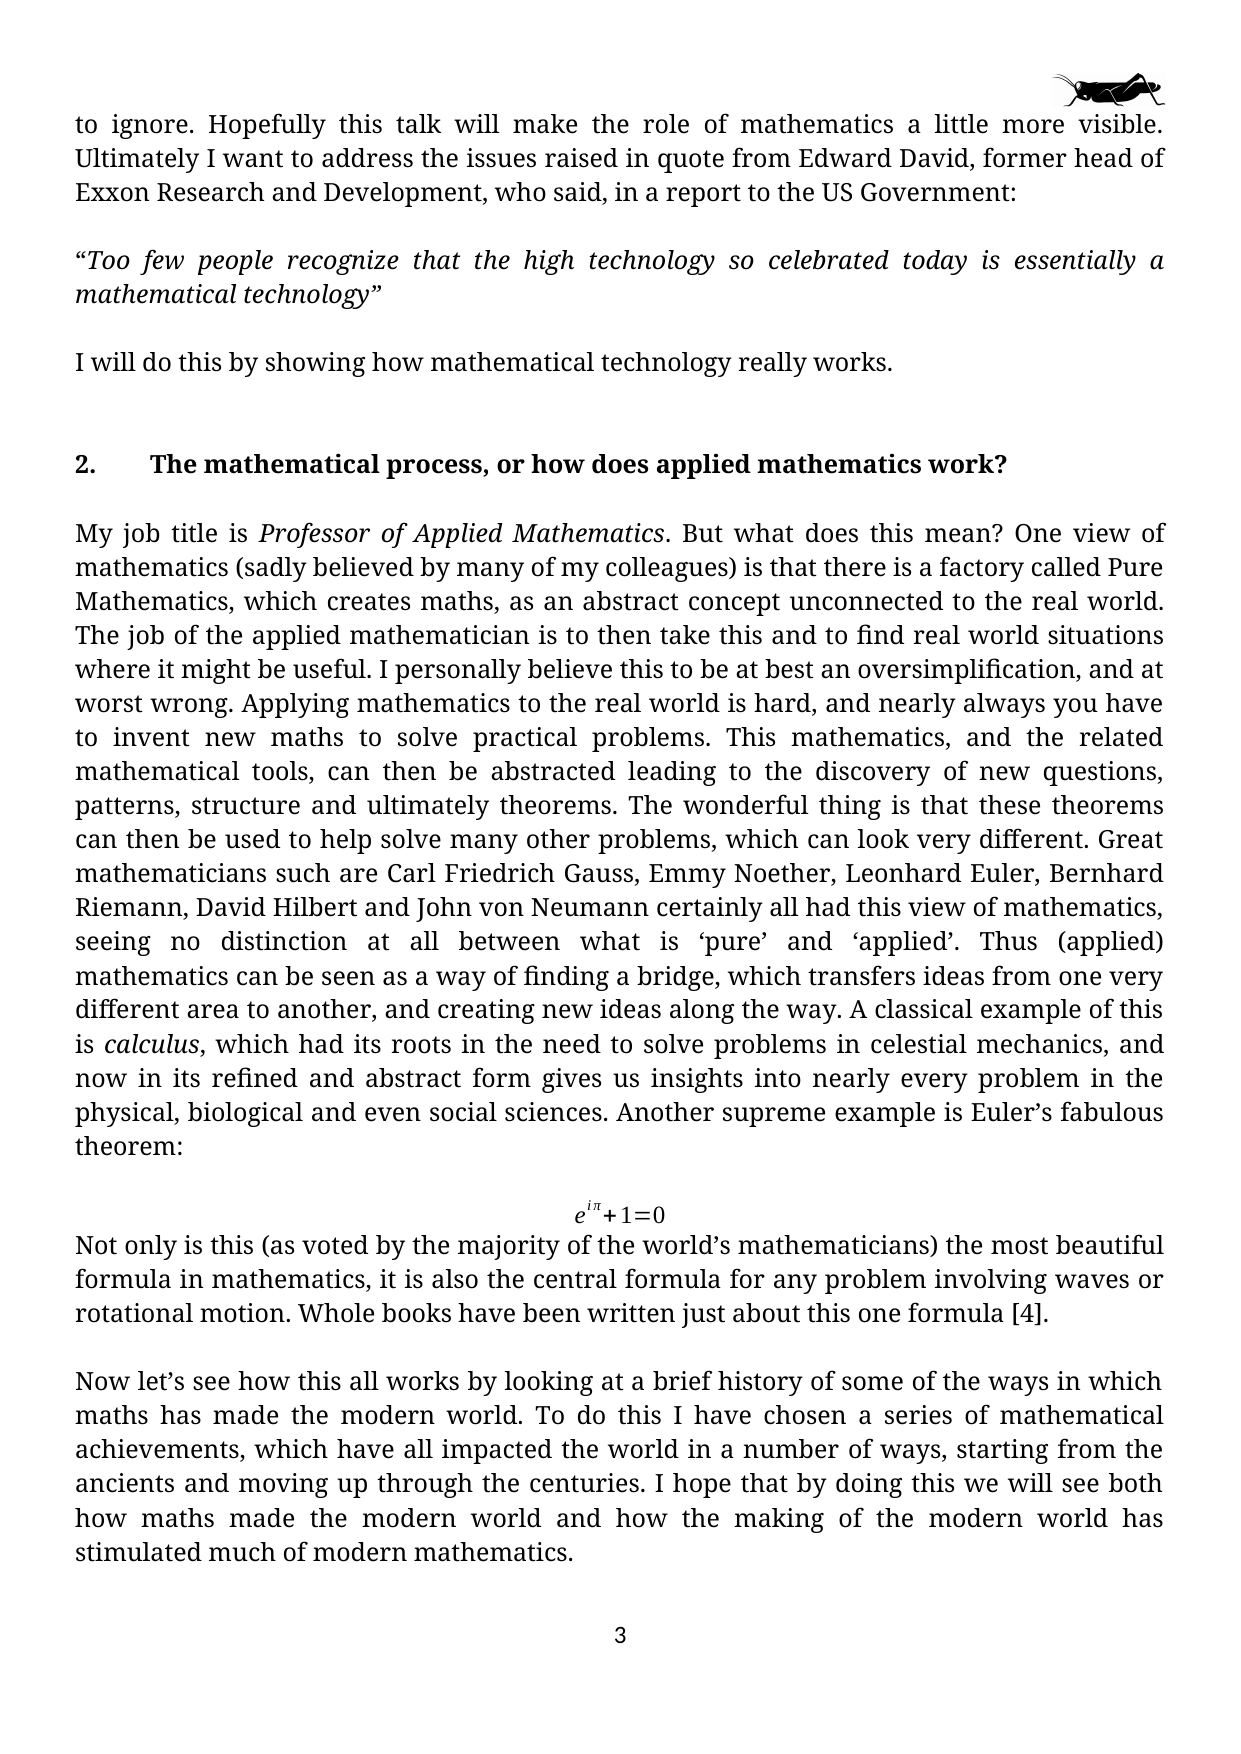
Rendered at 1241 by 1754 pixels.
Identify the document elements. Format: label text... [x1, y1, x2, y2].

text I will do this by showing how mathematical technology really works. [75, 345, 1165, 379]
text “Too few people recognize that the high technology so celebrated today is essentially a mathematical technology” [75, 243, 1165, 311]
text Not only is this (as voted by the majority of the world’s mathematicians) the most beautiful formula in mathematics, it is also the central formula for any problem involving waves or rotational motion. Whole books have been written just about this one formula [4]. [75, 1228, 1165, 1330]
text Now let’s see how this all works by looking at a brief history of some of the ways in which maths has made the modern world. To do this I have chosen a series of mathematical achievements, which have all impacted the world in a number of ways, starting from the ancients and moving up through the centuries. I hope that by doing this we will see both how maths made the modern world and how the making of the modern world has stimulated much of modern mathematics. [75, 1364, 1165, 1568]
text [75, 107, 1165, 209]
list The mathematical process, or how does applied mathematics work? [75, 447, 1165, 481]
text My job title is Professor of Applied Mathematics. But what does this mean? One view of mathematics (sadly believed by many of my colleagues) is that there is a factory called Pure Mathematics, which creates maths, as an abstract concept unconnected to the real world. The job of the applied mathematician is to then take this and to find real world situations where it might be useful. I personally believe this to be at best an oversimplification, and at worst wrong. Applying mathematics to the real world is hard, and nearly always you have to invent new maths to solve practical problems. This mathematics, and the related mathematical tools, can then be abstracted leading to the discovery of new questions, patterns, structure and ultimately theorems. The wonderful thing is that these theorems can then be used to help solve many other problems, which can look very different. Great mathematicians such are Carl Friedrich Gauss, Emmy Noether, Leonhard Euler, Bernhard Riemann, David Hilbert and John von Neumann certainly all had this view of mathematics, seeing no distinction at all between what is ‘pure’ and ‘applied’. Thus (applied) mathematics can be seen as a way of finding a bridge, which transfers ideas from one very different area to another, and creating new ideas along the way. A classical example of this is calculus, which had its roots in the need to solve problems in celestial mechanics, and now in its refined and abstract form gives us insights into nearly every problem in the physical, biological and even social sciences. Another supreme example is Euler’s fabulous theorem: [75, 515, 1165, 1162]
picture [1051, 73, 1166, 107]
